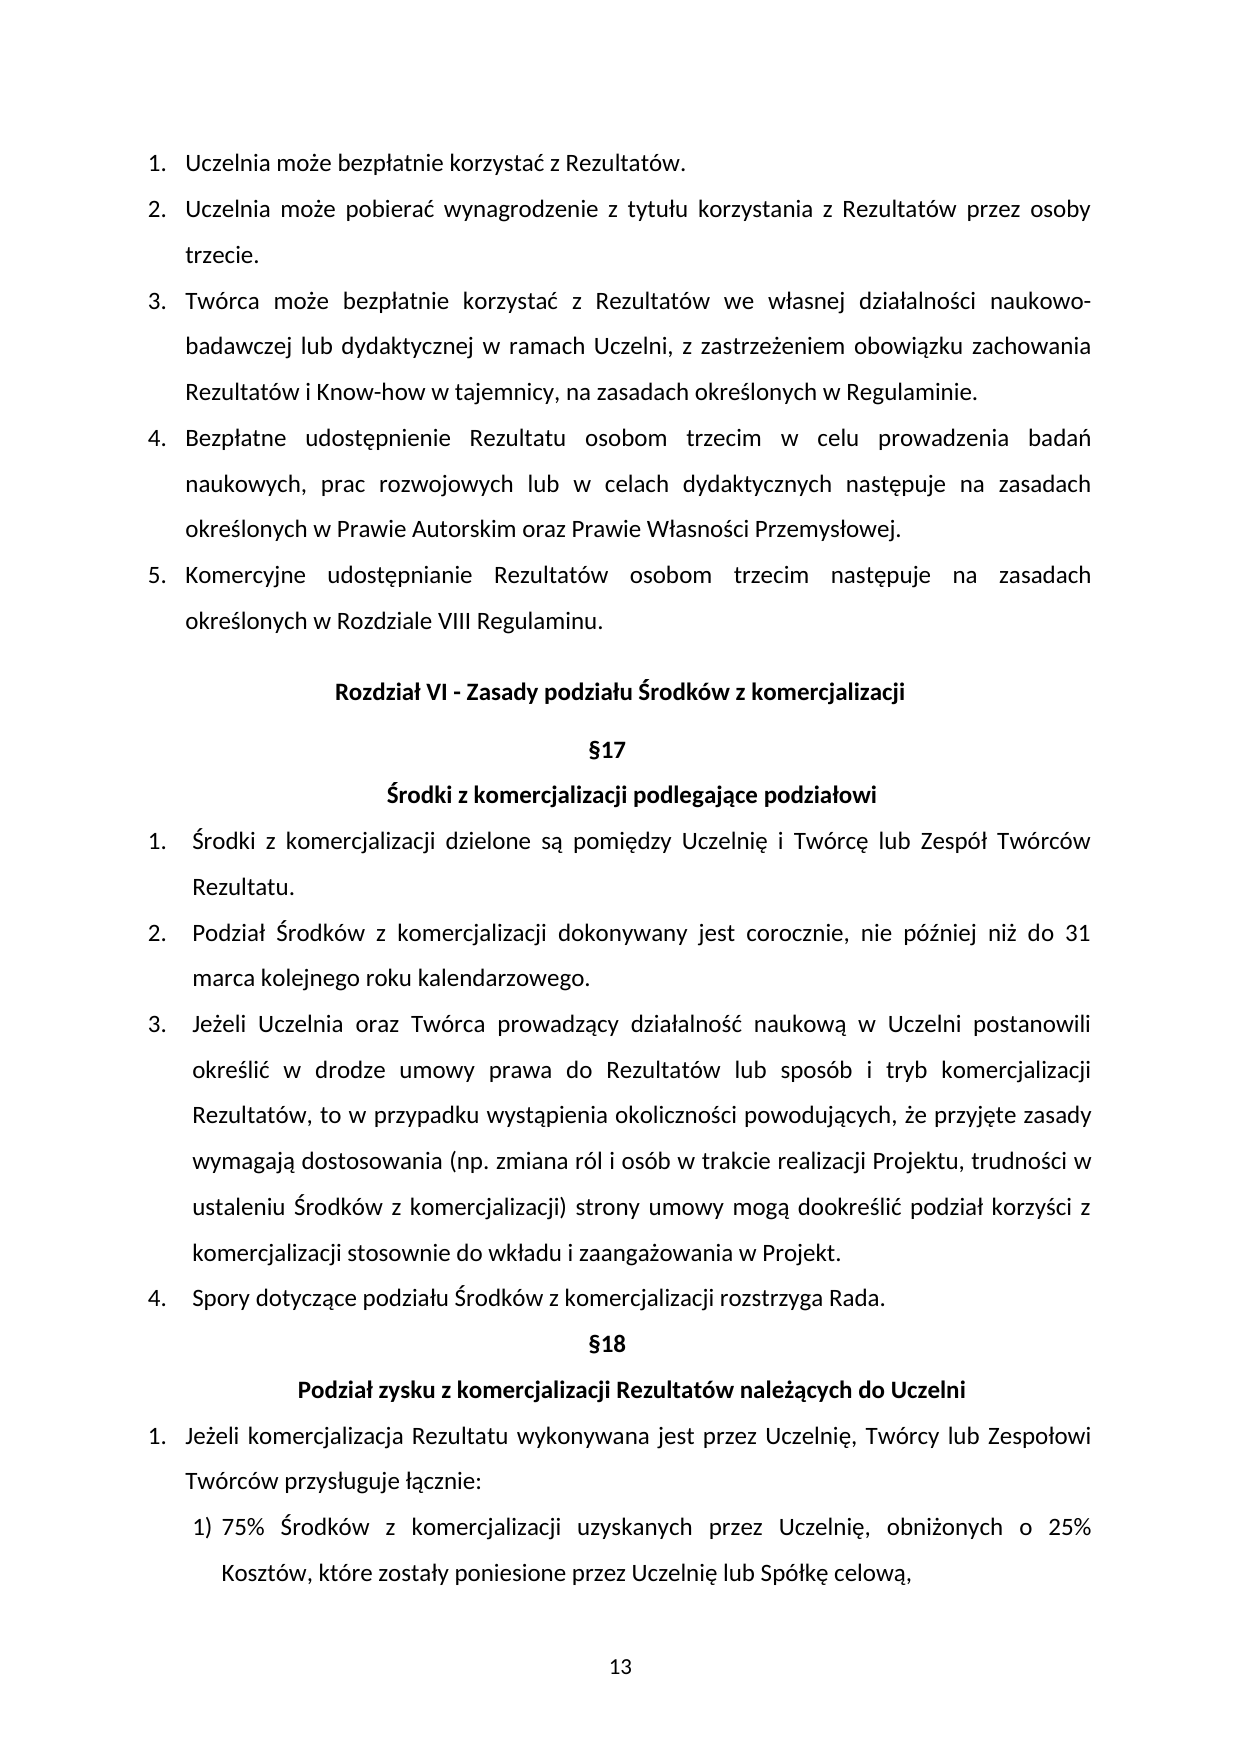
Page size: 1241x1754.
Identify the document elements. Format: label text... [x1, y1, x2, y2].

list Komercyjne udostępnianie Rezultatów osobom trzecim następuje na zasadach określonych w Rozdziale VIII Regulaminu. [148, 559, 1093, 635]
list Podział Środków z komercjalizacji dokonywany jest corocznie, nie później niż do 31 marca kolejnego roku kalendarzowego. [148, 917, 1093, 993]
text Rozdział VI - Zasady podziału Środków z komercjalizacji [148, 676, 1093, 706]
list Uczelnia może pobierać wynagrodzenie z tytułu korzystania z Rezultatów przez osoby trzecie. [148, 193, 1093, 269]
list Uczelnia może bezpłatnie korzystać z Rezultatów. [148, 148, 1093, 178]
list Jeżeli komercjalizacja Rezultatu wykonywana jest przez Uczelnię, Twórcy lub Zespołowi Twórców przysługuje łącznie: [148, 1420, 1093, 1496]
list Jeżeli Uczelnia oraz Twórca prowadzący działalność naukową w Uczelni postanowili określić w drodze umowy prawa do Rezultatów lub sposób i tryb komercjalizacji Rezultatów, to w przypadku wystąpienia okoliczności powodujących, że przyjęte zasady wymagają dostosowania (np. zmiana ról i osób w trakcie realizacji Projektu, trudności w ustaleniu Środków z komercjalizacji) strony umowy mogą dookreślić podział korzyści z komercjalizacji stosownie do wkładu i zaangażowania w Projekt. [148, 1008, 1093, 1267]
list 75% Środków z komercjalizacji uzyskanych przez Uczelnię, obniżonych o 25% Kosztów, które zostały poniesione przez Uczelnię lub Spółkę celową, [192, 1511, 1093, 1587]
list Podział zysku z komercjalizacji Rezultatów należących do Uczelni [171, 1328, 1093, 1404]
list Spory dotyczące podziału Środków z komercjalizacji rozstrzyga Rada. [148, 1283, 1093, 1313]
list Bezpłatne udostępnienie Rezultatu osobom trzecim w celu prowadzenia badań naukowych, prac rozwojowych lub w celach dydaktycznych następuje na zasadach określonych w Prawie Autorskim oraz Prawie Własności Przemysłowej. [148, 422, 1093, 544]
list Twórca może bezpłatnie korzystać z Rezultatów we własnej działalności naukowo-badawczej lub dydaktycznej w ramach Uczelni, z zastrzeżeniem obowiązku zachowania Rezultatów i Know-how w tajemnicy, na zasadach określonych w Regulaminie. [148, 285, 1093, 407]
list Środki z komercjalizacji podlegające podziałowi [171, 734, 1093, 810]
list Środki z komercjalizacji dzielone są pomiędzy Uczelnię i Twórcę lub Zespół Twórców Rezultatu. [148, 825, 1093, 902]
